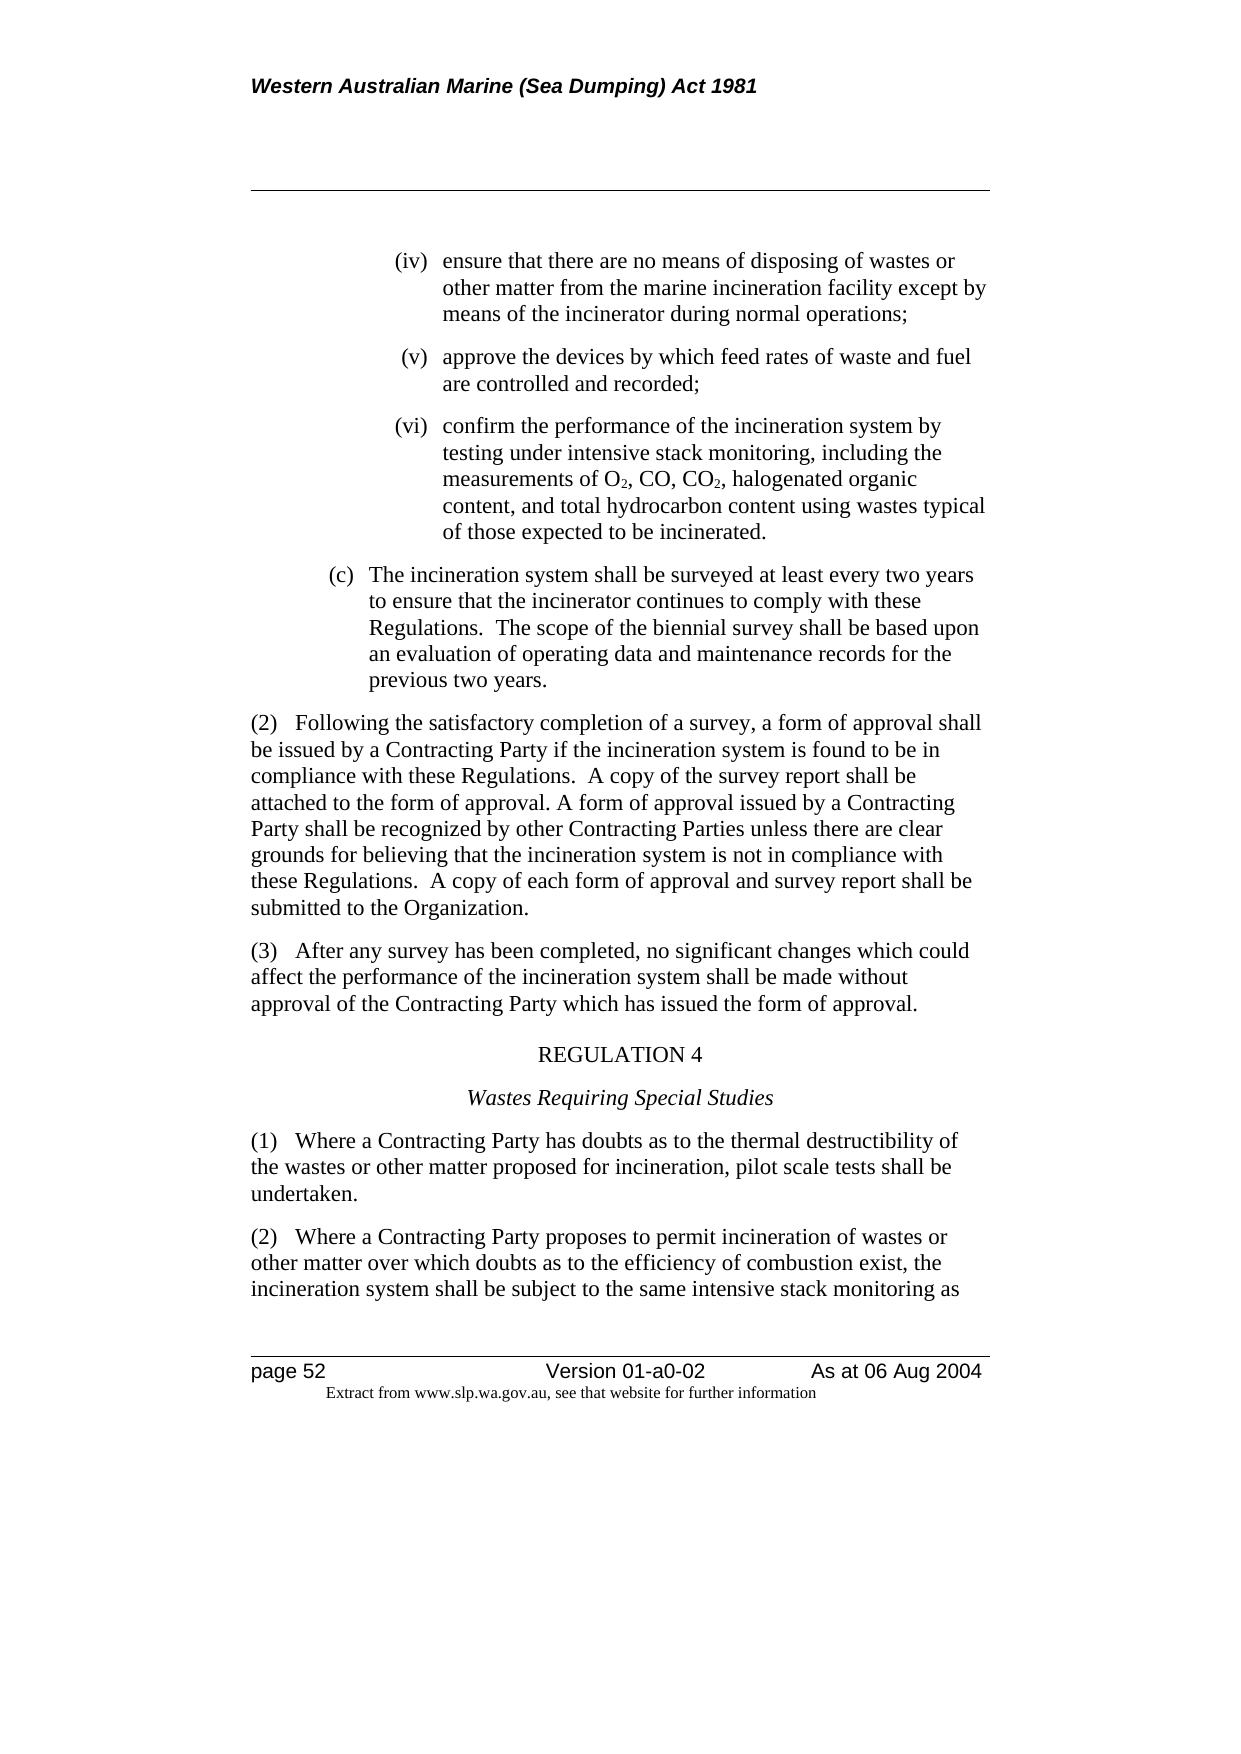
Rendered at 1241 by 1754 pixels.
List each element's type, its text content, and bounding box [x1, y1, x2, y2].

text (v) approve the devices by which feed rates of waste and fuel are controlled and recorded; [251, 343, 990, 396]
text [251, 1223, 990, 1302]
text (c) The incineration system shall be surveyed at least every two years to ensure that the incinerator continues to comply with these Regulations. The scope of the biennial survey shall be based upon an evaluation of operating data and maintenance records for the previous two years. [251, 561, 990, 693]
text (2) Following the satisfactory completion of a survey, a form of approval shall be issued by a Contracting Party if the incineration system is found to be in compliance with these Regulations. A copy of the survey report shall be attached to the form of approval. A form of approval issued by a Contracting Party shall be recognized by other Contracting Parties unless there are clear grounds for believing that the incineration system is not in compliance with these Regulations. A copy of each form of approval and survey report shall be submitted to the Organization. [251, 709, 990, 920]
text (3) After any survey has been completed, no significant changes which could affect the performance of the incineration system shall be made without approval of the Contracting Party which has issued the form of approval. [251, 937, 990, 1016]
text (vi) confirm the performance of the incineration system by testing under intensive stack monitoring, including the measurements of O2, CO, CO2, halogenated organic content, and total hydrocarbon content using wastes typical of those expected to be incinerated. [251, 413, 990, 544]
subtitle REGULATION 4 [251, 1041, 990, 1067]
text (iv) ensure that there are no means of disposing of wastes or other matter from the marine incineration facility except by means of the incinerator during normal operations; [251, 247, 990, 327]
text (1) Where a Contracting Party has doubts as to the thermal destructibility of the wastes or other matter proposed for incineration, pilot scale tests shall be undertaken. [251, 1127, 990, 1206]
subtitle Wastes Requiring Special Studies [251, 1084, 990, 1110]
